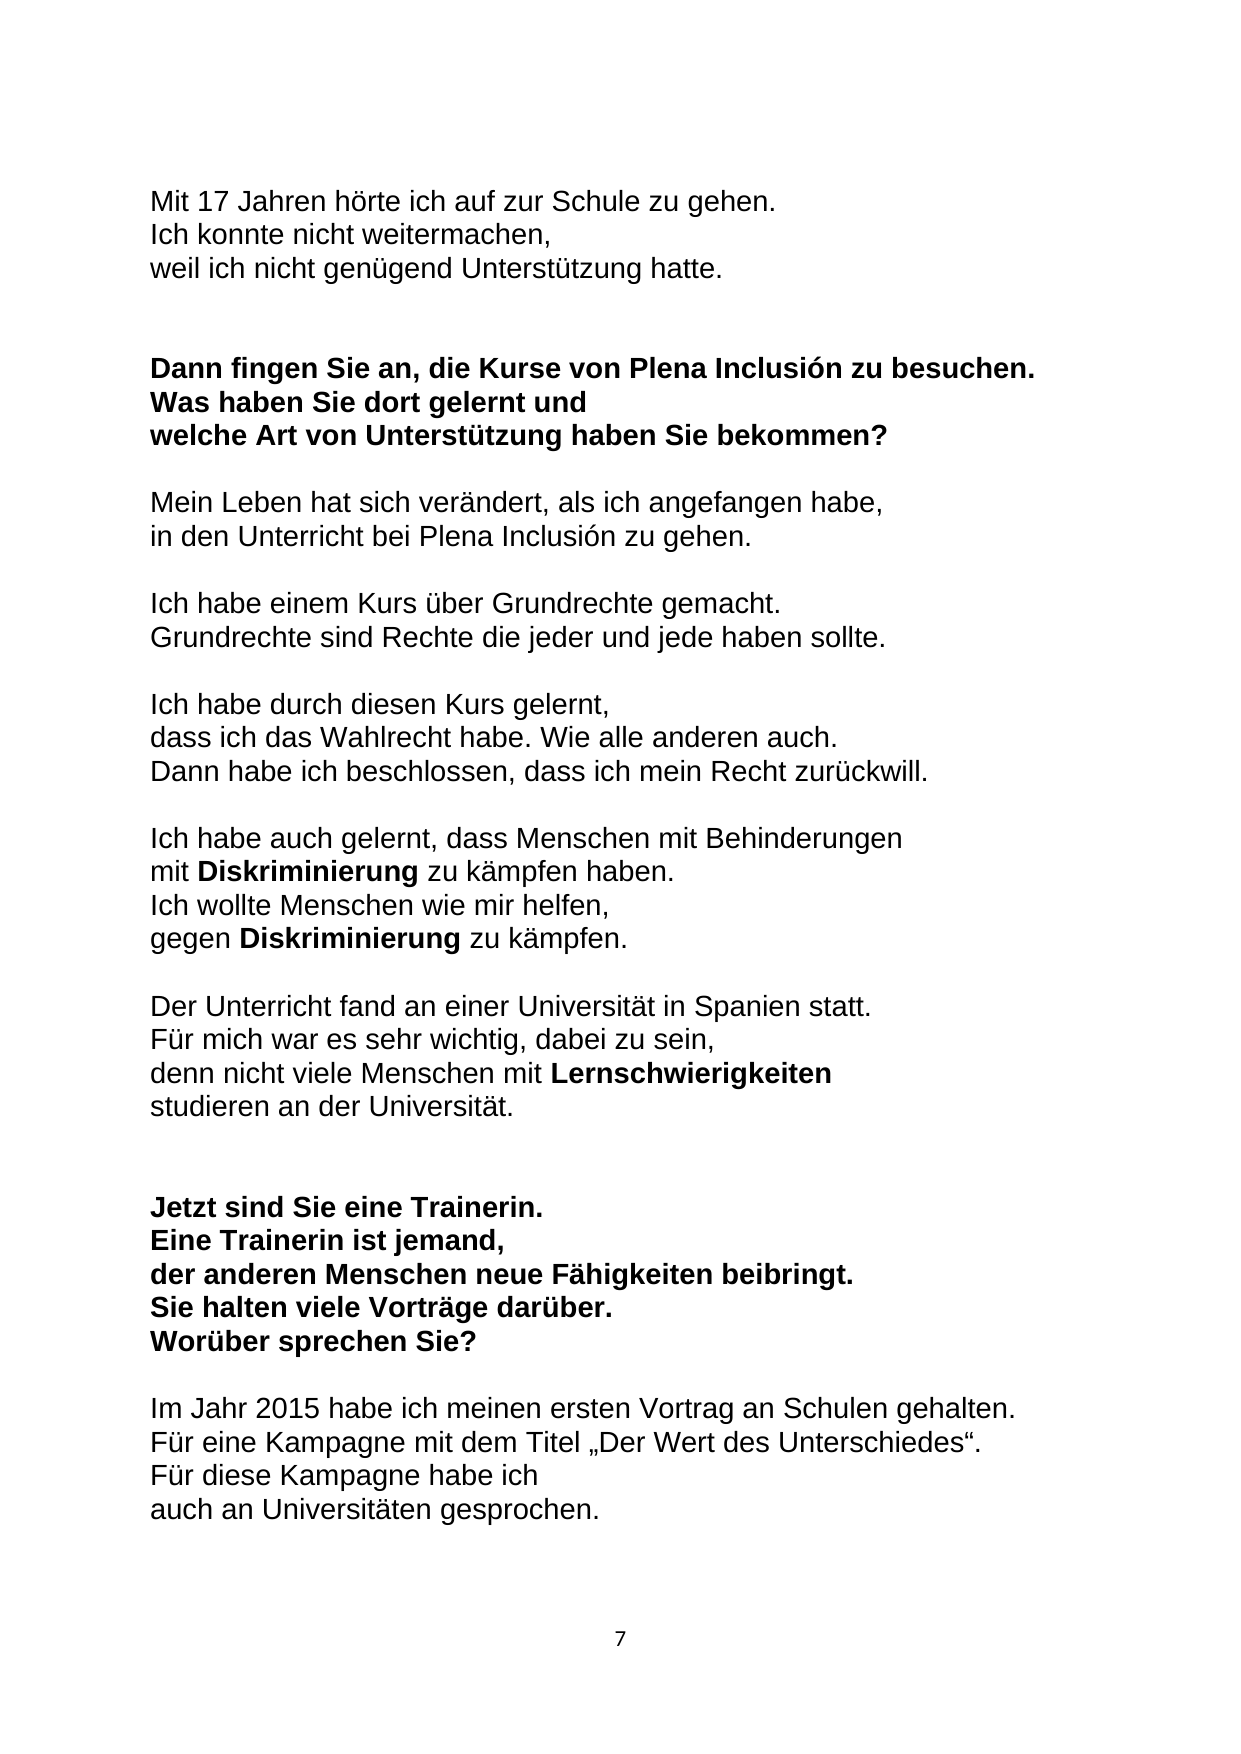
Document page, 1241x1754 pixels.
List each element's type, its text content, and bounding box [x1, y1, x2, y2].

text Ich habe durch diesen Kurs gelernt, dass ich das Wahlrecht habe. Wie alle anderen auch. [150, 687, 1090, 754]
text Der Unterricht fand an einer Universität in Spanien statt. Für mich war es sehr wichtig, dabei zu sein, denn nicht viele Menschen mit Lernschwierigkeiten studieren an der Universität. [150, 988, 1090, 1123]
text Eine Trainerin ist jemand, [150, 1223, 1090, 1257]
text der anderen Menschen neue Fähigkeiten beibringt. [150, 1257, 1090, 1290]
text mit Diskriminierung zu kämpfen haben. [150, 854, 1090, 888]
text Im Jahr 2015 habe ich meinen ersten Vortrag an Schulen gehalten. Für eine Kampagne mit dem Titel „Der Wert des Unterschiedes“. Für diese Kampagne habe ich [150, 1357, 1090, 1492]
text Mit 17 Jahren hörte ich auf zur Schule zu gehen. Ich konnte nicht weitermachen, weil ich nicht genügend Unterstützung hatte. [150, 183, 1090, 284]
text Ich habe einem Kurs über Grundrechte gemacht. Grundrechte sind Rechte die jeder und jede haben sollte. [150, 586, 1090, 653]
text Mein Leben hat sich verändert, als ich angefangen habe, in den Unterricht bei Plena Inclusión zu gehen. [150, 452, 1090, 552]
text Ich habe auch gelernt, dass Menschen mit Behinderungen [150, 821, 1090, 854]
text Was haben Sie dort gelernt und welche Art von Unterstützung haben Sie bekommen? [150, 385, 1090, 452]
text Sie halten viele Vorträge darüber. Worüber sprechen Sie? [150, 1290, 1090, 1357]
text auch an Universitäten gesprochen. [150, 1492, 1090, 1525]
text Dann fingen Sie an, die Kurse von Plena Inclusión zu besuchen. [150, 351, 1090, 385]
text Jetzt sind Sie eine Trainerin. [150, 1190, 1090, 1223]
text Ich wollte Menschen wie mir helfen, gegen Diskriminierung zu kämpfen. [150, 888, 1090, 955]
text Dann habe ich beschlossen, dass ich mein Recht zurückwill. [150, 754, 1090, 787]
